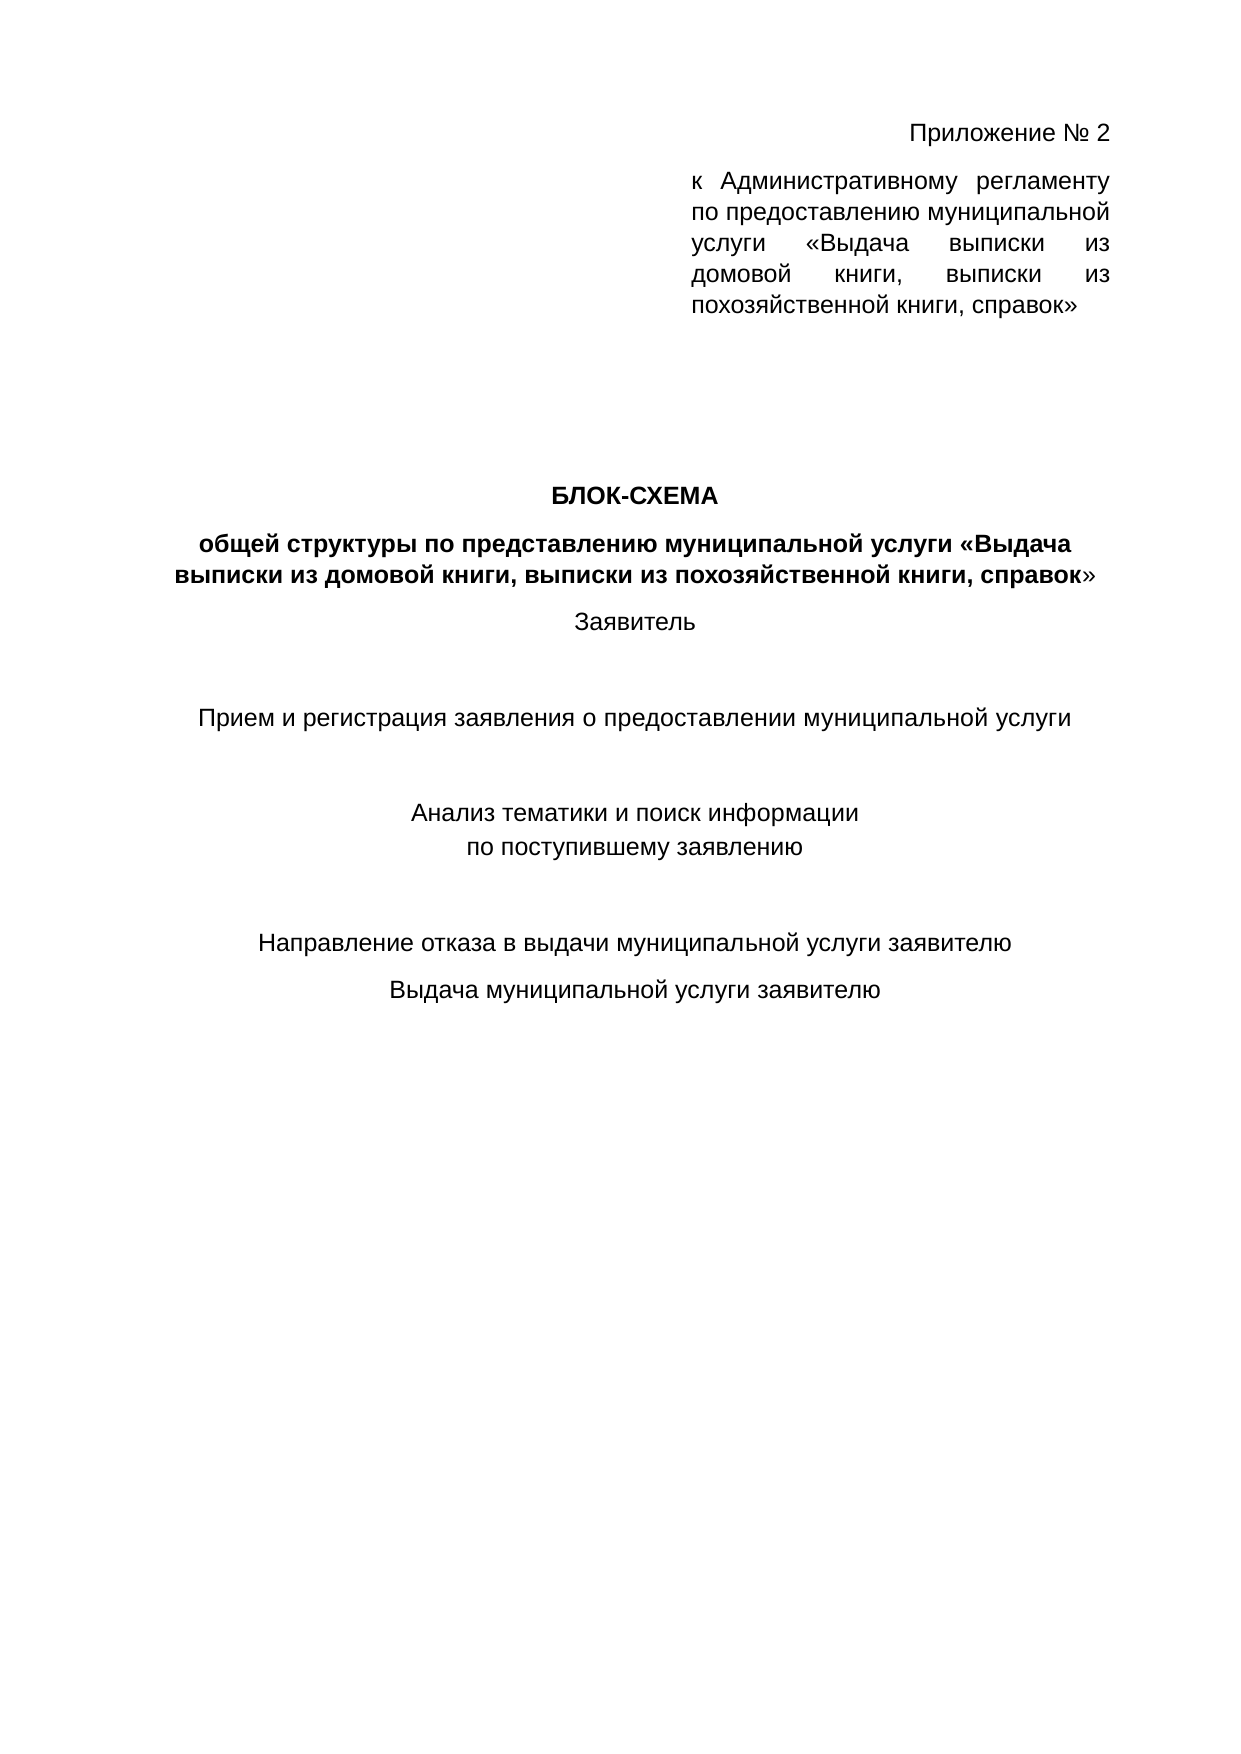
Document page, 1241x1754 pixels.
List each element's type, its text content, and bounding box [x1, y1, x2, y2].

text к Административному регламенту по предоставлению муниципальной услуги «Выдача выписки из домовой книги, выписки из похозяйственной книги, справок» [691, 166, 1110, 319]
text по поступившему заявлению [159, 832, 1110, 861]
text Выдача муниципальной услуги заявителю [159, 975, 1110, 1004]
text Прием и регистрация заявления о предоставлении муниципальной услуги [159, 703, 1110, 731]
text Анализ тематики и поиск информации [159, 798, 1110, 827]
text БЛОК-СХЕМА [159, 481, 1110, 509]
text Приложение № 2 [159, 118, 1110, 147]
text общей структуры по представлению муниципальной услуги «Выдача выписки из домовой книги, выписки из похозяйственной книги, справок» [159, 528, 1110, 588]
text Направление отказа в выдачи муниципальной услуги заявителю [159, 928, 1110, 956]
text Заявитель [159, 607, 1110, 636]
